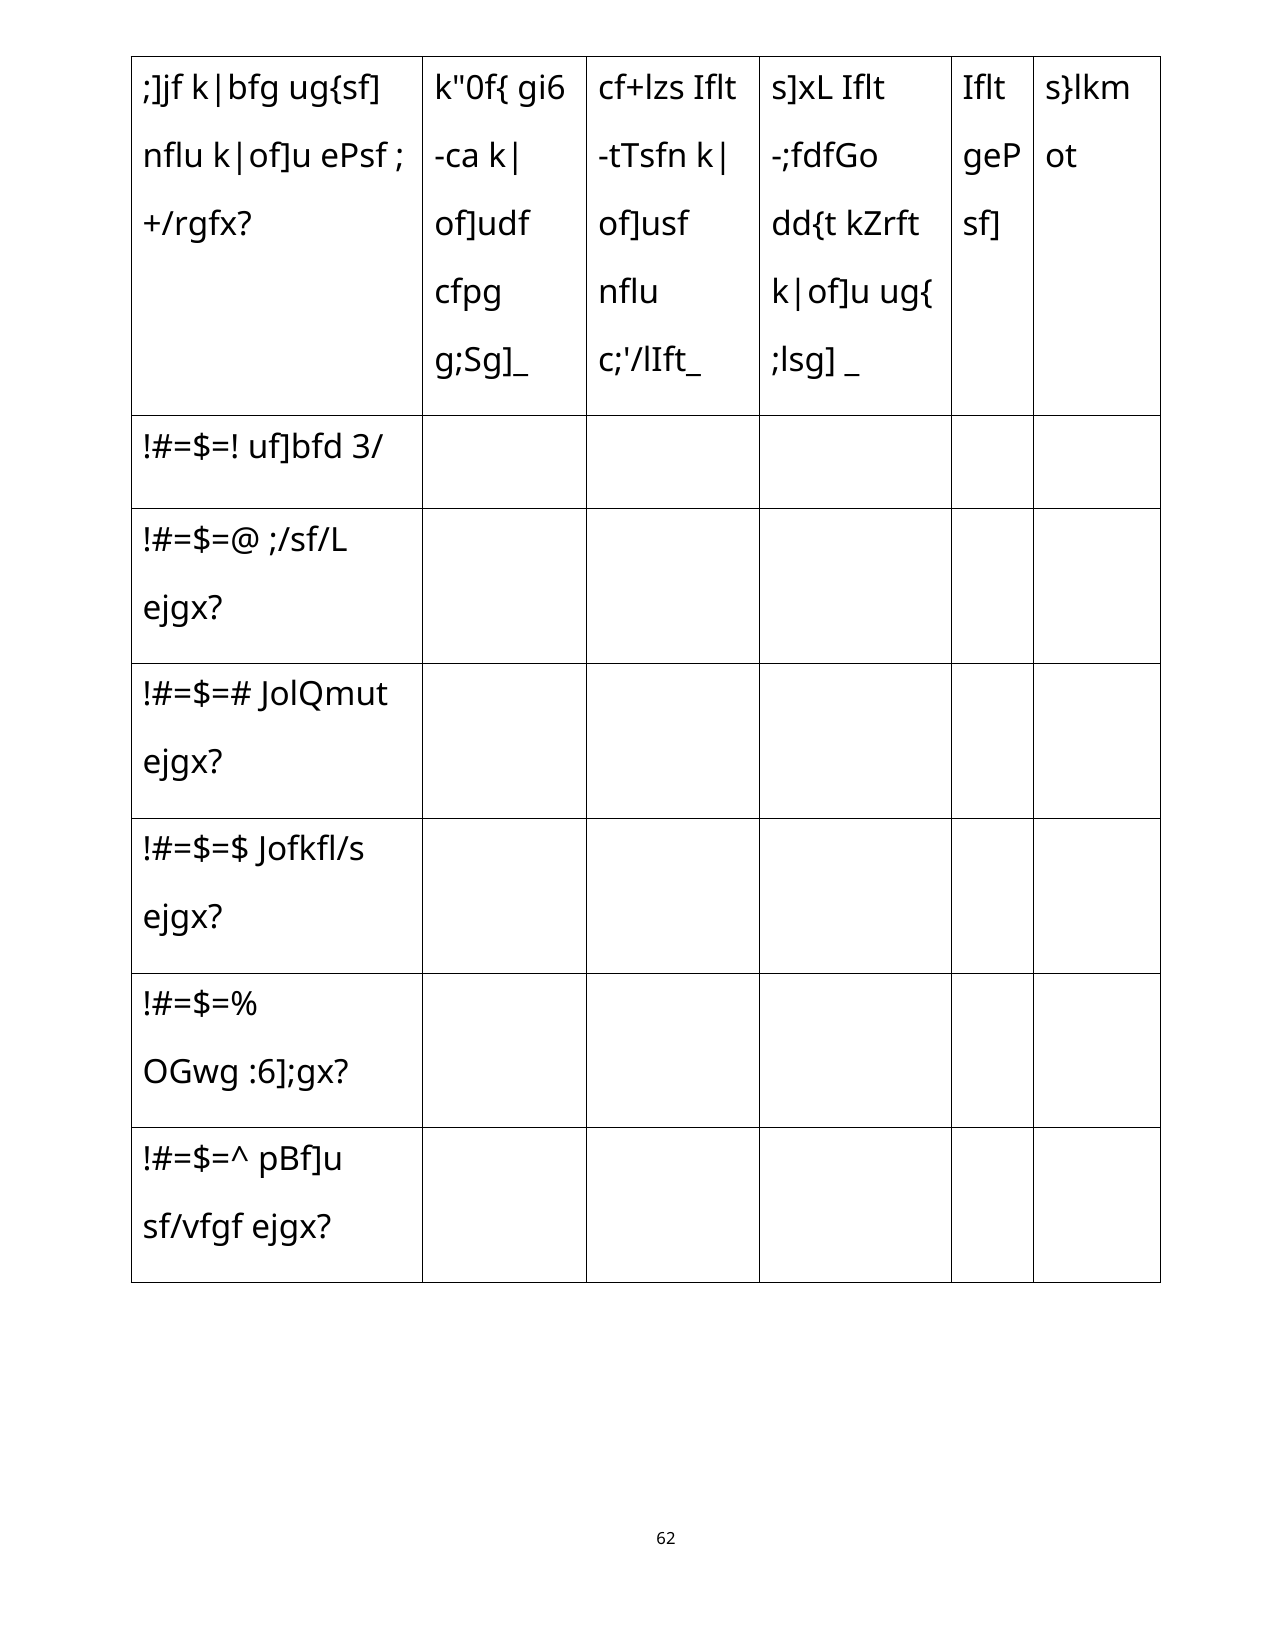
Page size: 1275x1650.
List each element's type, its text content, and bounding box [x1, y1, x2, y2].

table_cell [952, 509, 1033, 663]
table_cell [760, 664, 951, 818]
table_cell !#=$=# JolQmut ejgx? [132, 664, 422, 818]
table_cell [423, 509, 586, 663]
table_cell Iflt gePsf] [952, 57, 1033, 415]
table_cell [423, 664, 586, 818]
table_cell [760, 509, 951, 663]
table_cell [1034, 416, 1160, 508]
table_cell [587, 509, 759, 663]
table_cell [1034, 509, 1160, 663]
table_cell [952, 974, 1033, 1127]
table_cell s}lkmot [1034, 57, 1160, 415]
table_cell [587, 416, 759, 508]
table_cell [760, 416, 951, 508]
table_cell [1034, 974, 1160, 1127]
table_cell [587, 974, 759, 1127]
table_cell [587, 1128, 759, 1282]
table_cell [952, 416, 1033, 508]
table_cell s]xL Iflt -;fdfGo dd{t kZrft k|of]u ug{ ;lsg] _ [760, 57, 951, 415]
table_cell [423, 416, 586, 508]
table_cell [587, 664, 759, 818]
table_cell [760, 1128, 951, 1282]
table_cell [1034, 819, 1160, 972]
table_cell !#=$=@ ;/sf/L ejgx? [132, 509, 422, 663]
table_cell !#=$=! uf]bfd 3/ [132, 416, 422, 508]
table_cell !#=$=$ Jofkfl/s ejgx? [132, 819, 422, 972]
table_cell [423, 974, 586, 1127]
table_cell [1034, 664, 1160, 818]
table_cell [1034, 1128, 1160, 1282]
table_cell [952, 1128, 1033, 1282]
table_cell [587, 819, 759, 972]
table_cell !#=$=^ pBf]u sf/vfgf ejgx? [132, 1128, 422, 1282]
table_cell [952, 819, 1033, 972]
table_cell cf+lzs Iflt -tTsfn k|of]usf nflu c;'/lIft_ [587, 57, 759, 415]
table_cell [423, 819, 586, 972]
table_cell [760, 819, 951, 972]
table_cell [423, 1128, 586, 1282]
table_cell [952, 664, 1033, 818]
table_cell !#=$=% OGwg :6];gx? [132, 974, 422, 1127]
table_cell k"0f{ gi6 -ca k|of]udf cfpg g;Sg]_ [423, 57, 586, 415]
table_cell [760, 974, 951, 1127]
table_cell ;]jf k|bfg ug{sf] nflu k|of]u ePsf ;+/rgfx? [132, 57, 422, 415]
